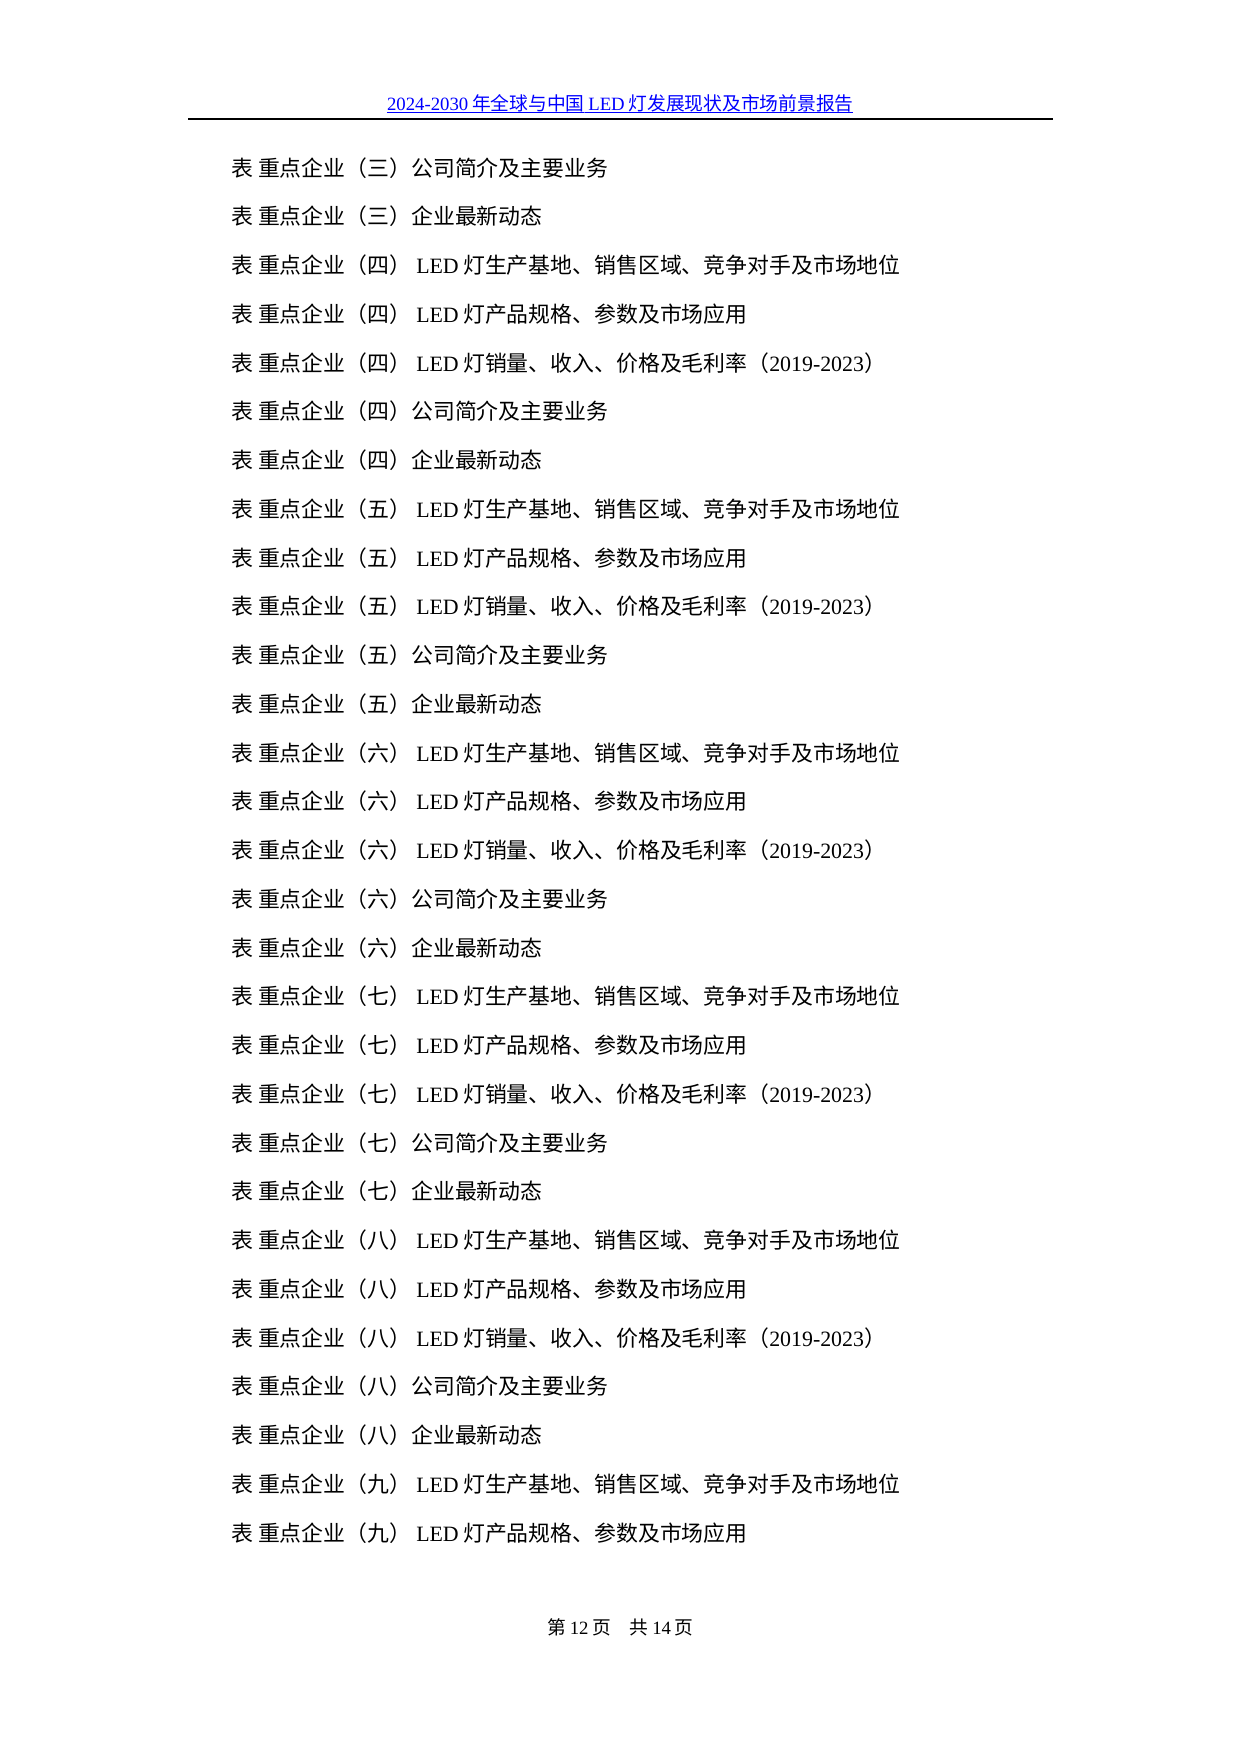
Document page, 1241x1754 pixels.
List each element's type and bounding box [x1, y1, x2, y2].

text [187, 150, 1053, 1548]
